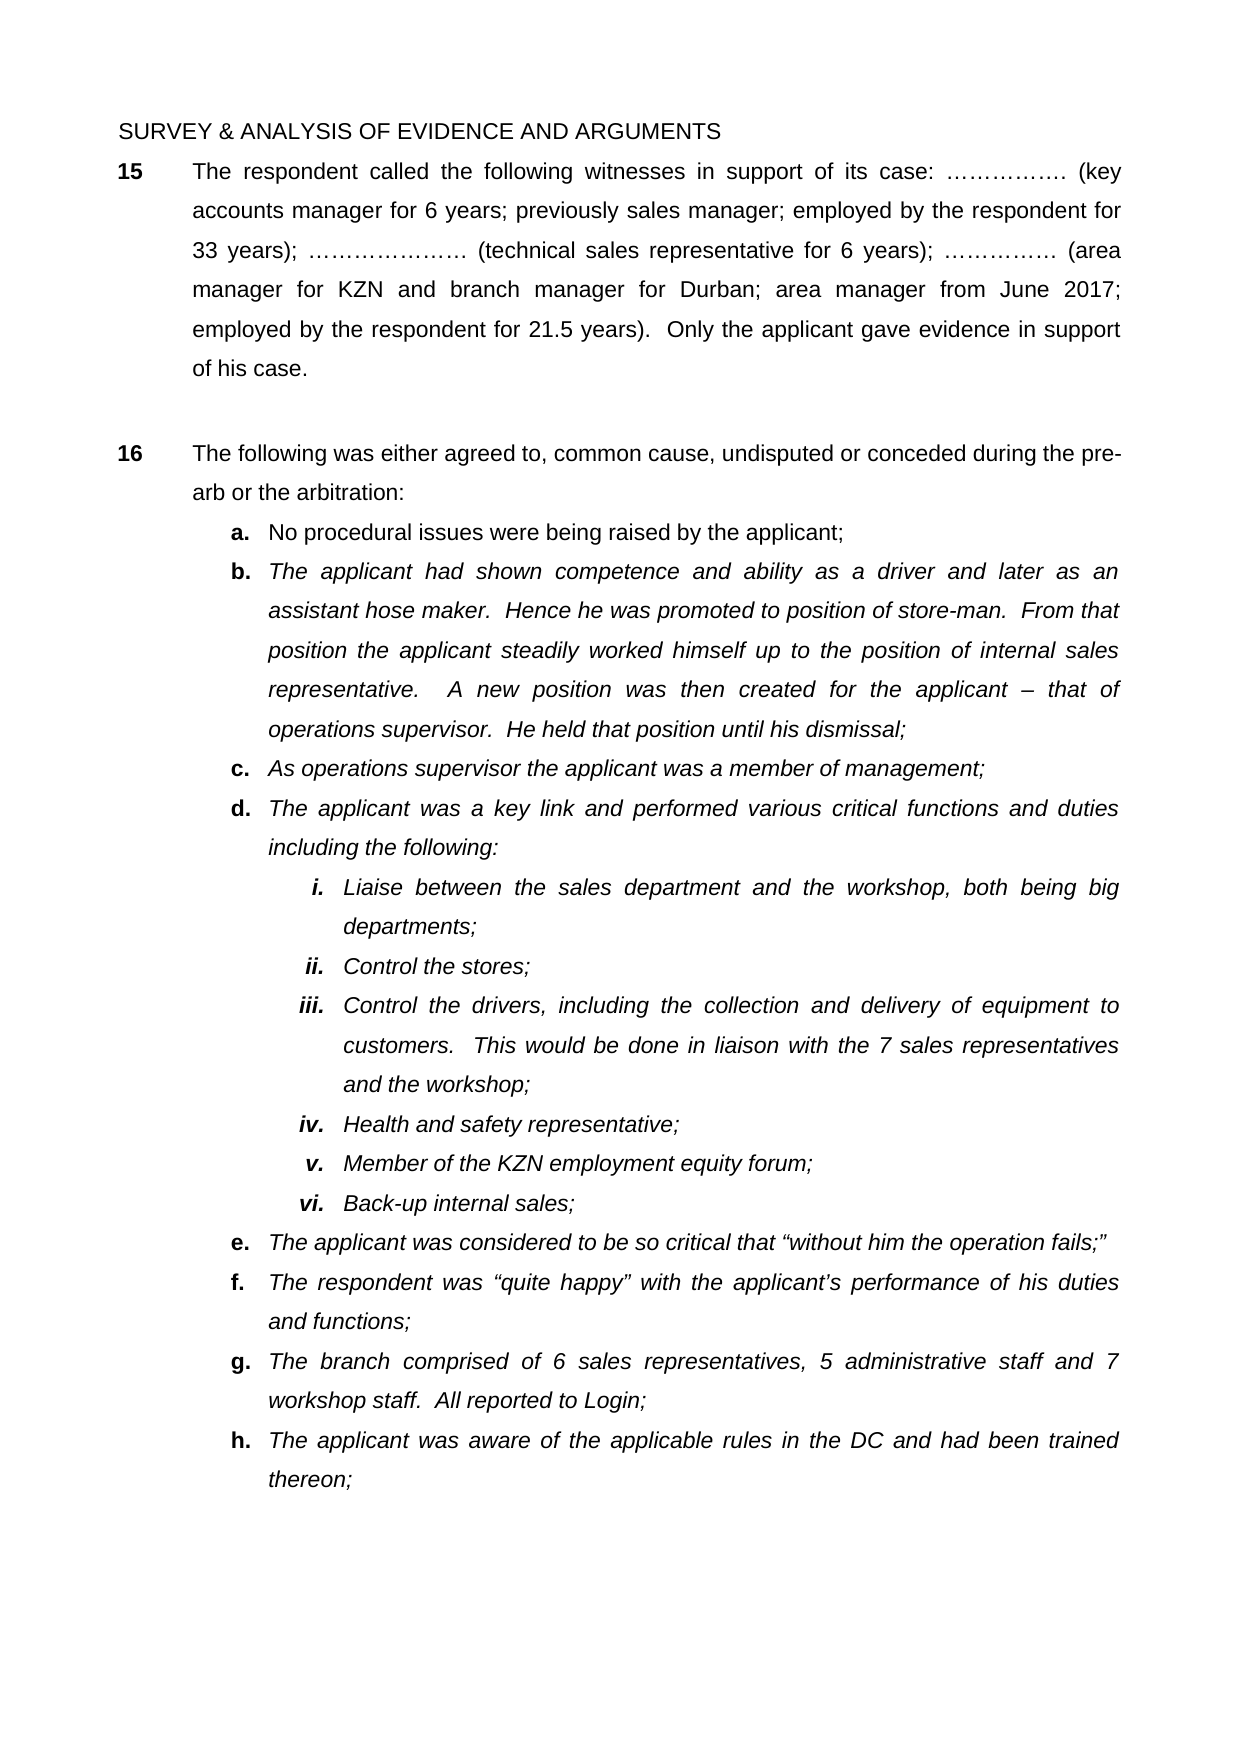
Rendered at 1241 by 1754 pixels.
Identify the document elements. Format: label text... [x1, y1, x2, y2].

list As operations supervisor the applicant was a member of management; [231, 755, 1122, 782]
list Health and safety representative; [324, 1111, 1122, 1137]
text SURVEY & ANALYSIS OF EVIDENCE AND ARGUMENTS [118, 118, 1122, 144]
list No procedural issues were being raised by the applicant; [231, 518, 1122, 545]
list The applicant was a key link and performed various critical functions and duties including the following: [231, 795, 1122, 861]
list Back-up internal sales; [324, 1190, 1122, 1216]
list The applicant was considered to be so critical that “without him the operation fails;” [231, 1229, 1122, 1256]
list Control the stores; [324, 953, 1122, 979]
list Control the drivers, including the collection and delivery of equipment to customers. This would be done in liaison with the 7 sales representatives and the workshop; [324, 992, 1122, 1098]
list The respondent was “quite happy” with the applicant’s performance of his duties and functions; [231, 1269, 1122, 1334]
list The following was either agreed to, common cause, undisputed or conceded during the pre-arb or the arbitration: [117, 439, 1122, 505]
list The applicant was aware of the applicable rules in the DC and had been trained thereon; [231, 1427, 1122, 1492]
list The branch comprised of 6 sales representatives, 5 administrative staff and 7 workshop staff. All reported to Login; [231, 1348, 1122, 1413]
list Member of the KZN employment equity forum; [324, 1150, 1122, 1177]
list The respondent called the following witnesses in support of its case: ……………. (key accounts manager for 6 years; previously sales manager; employed by the respondent for 33 years); ………………… (technical sales representative for 6 years); …………… (area manager for KZN and branch manager for Durban; area manager from June 2017; employed by the respondent for 21.5 years). Only the applicant gave evidence in support of his case. [117, 158, 1122, 381]
list The applicant had shown competence and ability as a driver and later as an assistant hose maker. Hence he was promoted to position of store-man. From that position the applicant steadily worked himself up to the position of internal sales representative. A new position was then created for the applicant – that of operations supervisor. He held that position until his dismissal; [231, 558, 1122, 742]
list Liaise between the sales department and the workshop, both being big departments; [324, 874, 1122, 940]
